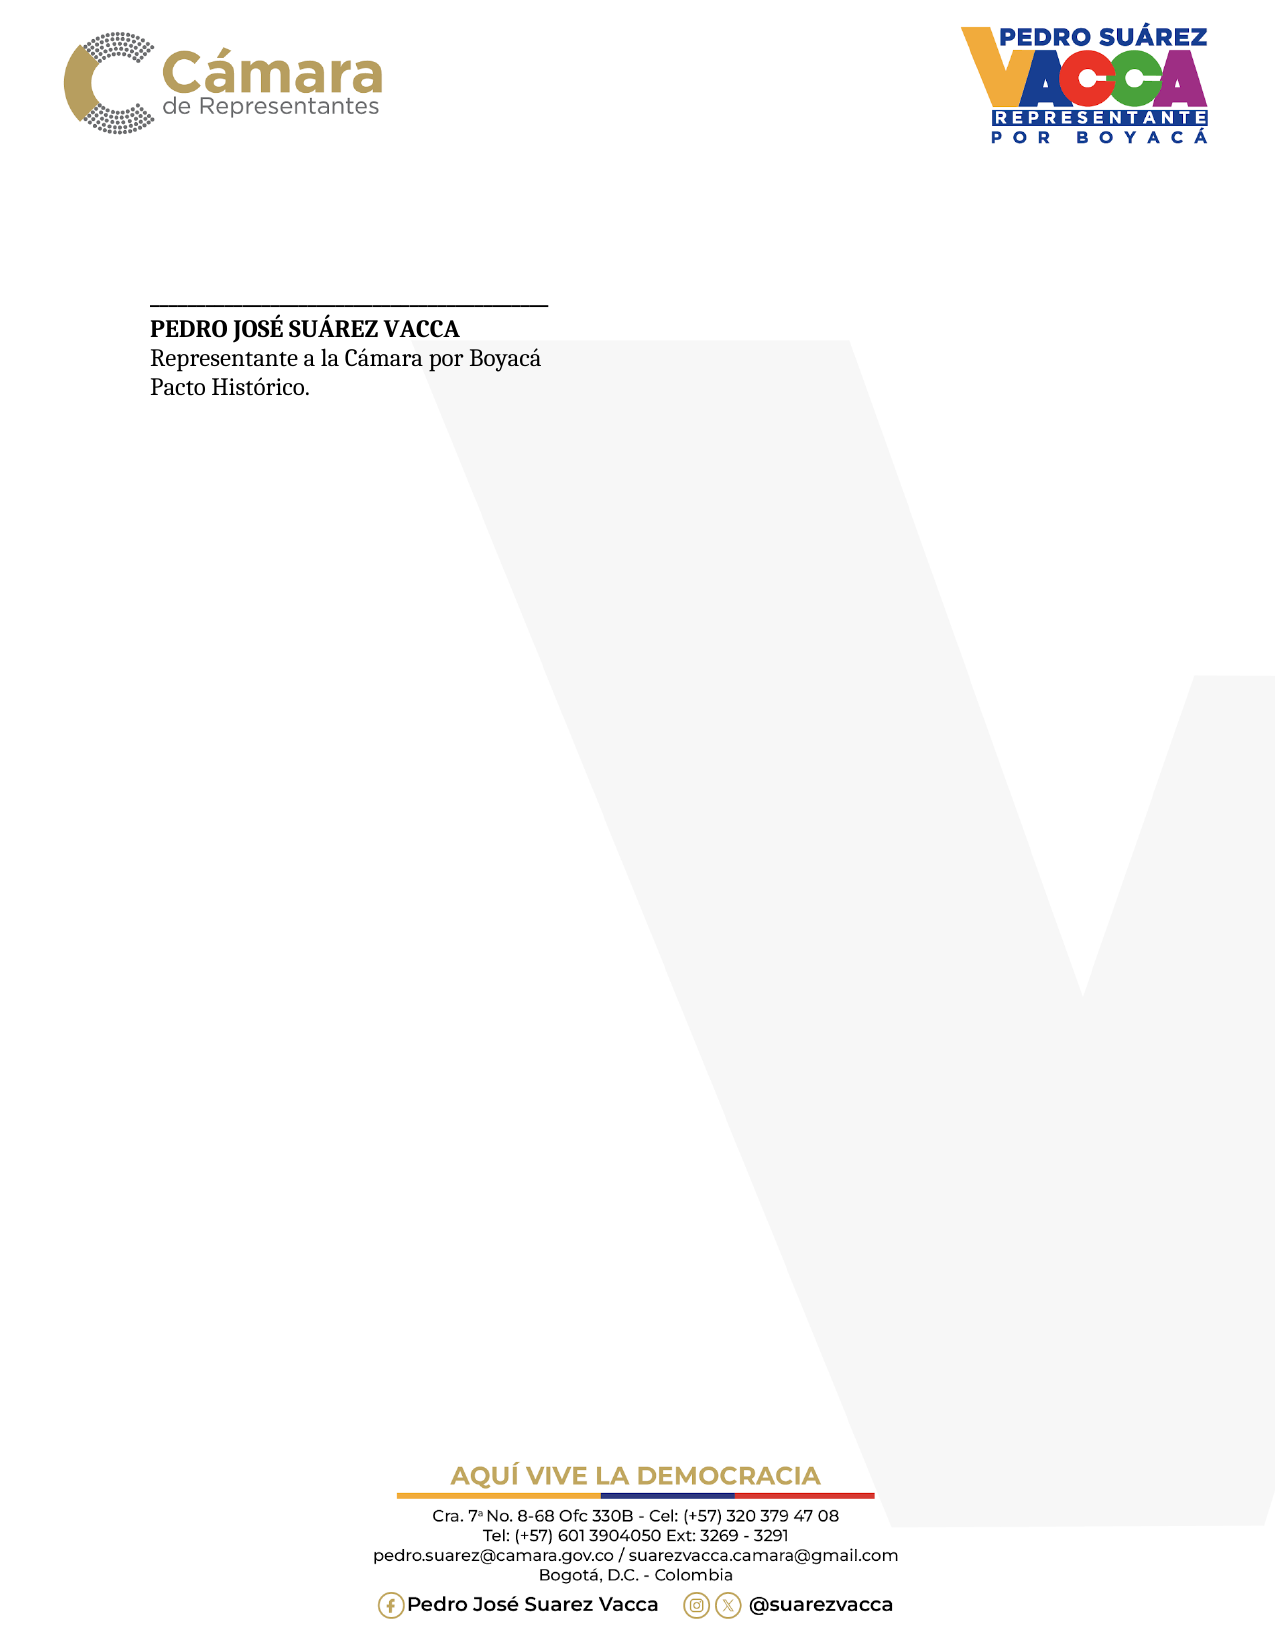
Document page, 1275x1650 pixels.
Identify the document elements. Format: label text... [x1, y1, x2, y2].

picture [0, 0, 1275, 1650]
text ___________________________________________ [150, 282, 1125, 311]
text Pacto Histórico. [150, 373, 1125, 401]
text Representante a la Cámara por Boyacá [150, 344, 1125, 373]
text PEDRO JOSÉ SUÁREZ VACCA [150, 315, 1125, 344]
